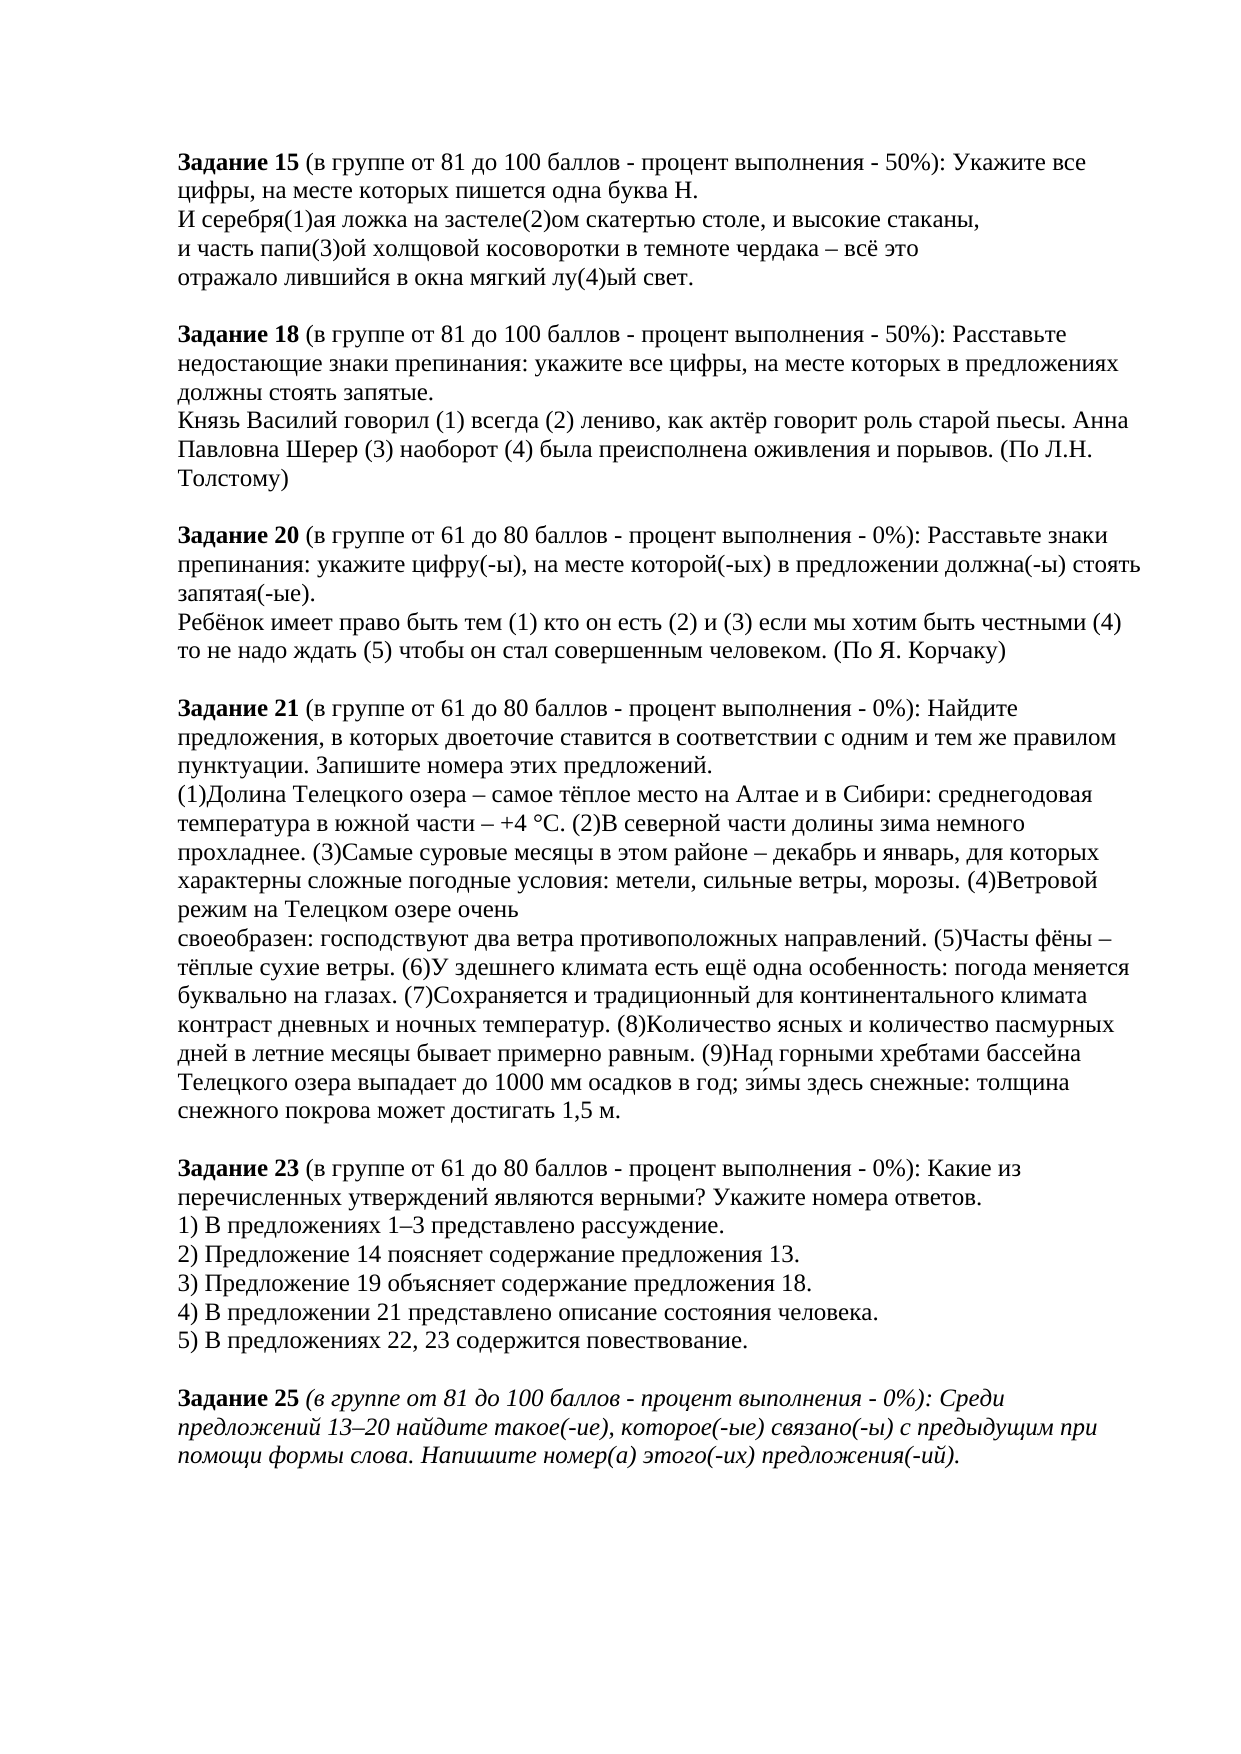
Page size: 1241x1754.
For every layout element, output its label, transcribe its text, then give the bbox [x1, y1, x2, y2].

text 5) В предложениях 22, 23 содержится повествование. [177, 1326, 1152, 1354]
text Задание 18 (в группе от 81 до 100 баллов - процент выполнения - 50%): Расставьте недостающие знаки препинания: укажите все цифры, на месте которых в предложениях должны стоять запятые. [177, 319, 1152, 406]
text 1) В предложениях 1–3 представлено рассуждение. [177, 1211, 1152, 1239]
text 2) Предложение 14 поясняет содержание предложения 13. [177, 1239, 1152, 1268]
text Князь Василий говорил (1) всегда (2) лениво, как актёр говорит роль старой пьесы. Анна Павловна Шерер (3) наоборот (4) была преисполнена оживления и порывов. (По Л.Н. Толстому) [177, 406, 1152, 492]
text И серебря(1)ая ложка на застеле(2)ом скатертью столе, и высокие стаканы, [177, 204, 1152, 233]
text 3) Предложение 19 объясняет содержание предложения 18. [177, 1268, 1152, 1297]
text (1)Долина Телецкого озера – самое тёплое место на Алтае и в Сибири: среднегодовая температура в южной части – +4 °С. (2)В северной части долины зима немного прохладнее. (3)Самые суровые месяцы в этом районе – декабрь и январь, для которых характерны сложные погодные условия: метели, сильные ветры, морозы. (4)Ветровой режим на Телецком озере очень [177, 779, 1152, 923]
text своеобразен: господствуют два ветра противоположных направлений. (5)Часты фёны – тёплые сухие ветры. (6)У здешнего климата есть ещё одна особенность: погода меняется буквально на глазах. (7)Сохраняется и традиционный для континентального климата контраст дневных и ночных температур. (8)Количество ясных и количество пасмурных дней в летние месяцы бывает примерно равным. (9)Над горными хребтами бассейна Телецкого озера выпадает до 1000 мм осадков в год; зи́мы здесь снежные: толщина снежного покрова может достигать 1,5 м. [177, 923, 1152, 1124]
text Задание 20 (в группе от 61 до 80 баллов - процент выполнения - 0%): Расставьте знаки препинания: укажите цифру(-ы), на месте которой(-ых) в предложении должна(-ы) стоять запятая(-ые). [177, 521, 1152, 607]
text Задание 21 (в группе от 61 до 80 баллов - процент выполнения - 0%): Найдите предложения, в которых двоеточие ставится в соответствии с одним и тем же правилом пунктуации. Запишите номера этих предложений. [177, 693, 1152, 779]
text 4) В предложении 21 представлено описание состояния человека. [177, 1297, 1152, 1326]
text Задание 25 (в группе от 81 до 100 баллов - процент выполнения - 0%): Среди предложений 13–20 найдите такое(-ие), которое(-ые) связано(-ы) с предыдущим при помощи формы слова. Напишите номер(а) этого(-их) предложения(-ий). [177, 1383, 1152, 1469]
text Ребёнок имеет право быть тем (1) кто он есть (2) и (3) если мы хотим быть честными (4) то не надо ждать (5) чтобы он стал совершенным человеком. (По Я. Корчаку) [177, 607, 1152, 664]
text Задание 23 (в группе от 61 до 80 баллов - процент выполнения - 0%): Какие из перечисленных утверждений являются верными? Укажите номера ответов. [177, 1153, 1152, 1211]
text отражало лившийся в окна мягкий лу(4)ый свет. [177, 262, 1152, 291]
text и часть папи(3)ой холщовой косоворотки в темноте чердака – всё это [177, 233, 1152, 262]
text Задание 15 (в группе от 81 до 100 баллов - процент выполнения - 50%): Укажите все цифры, на месте которых пишется одна буква Н. [177, 147, 1152, 204]
